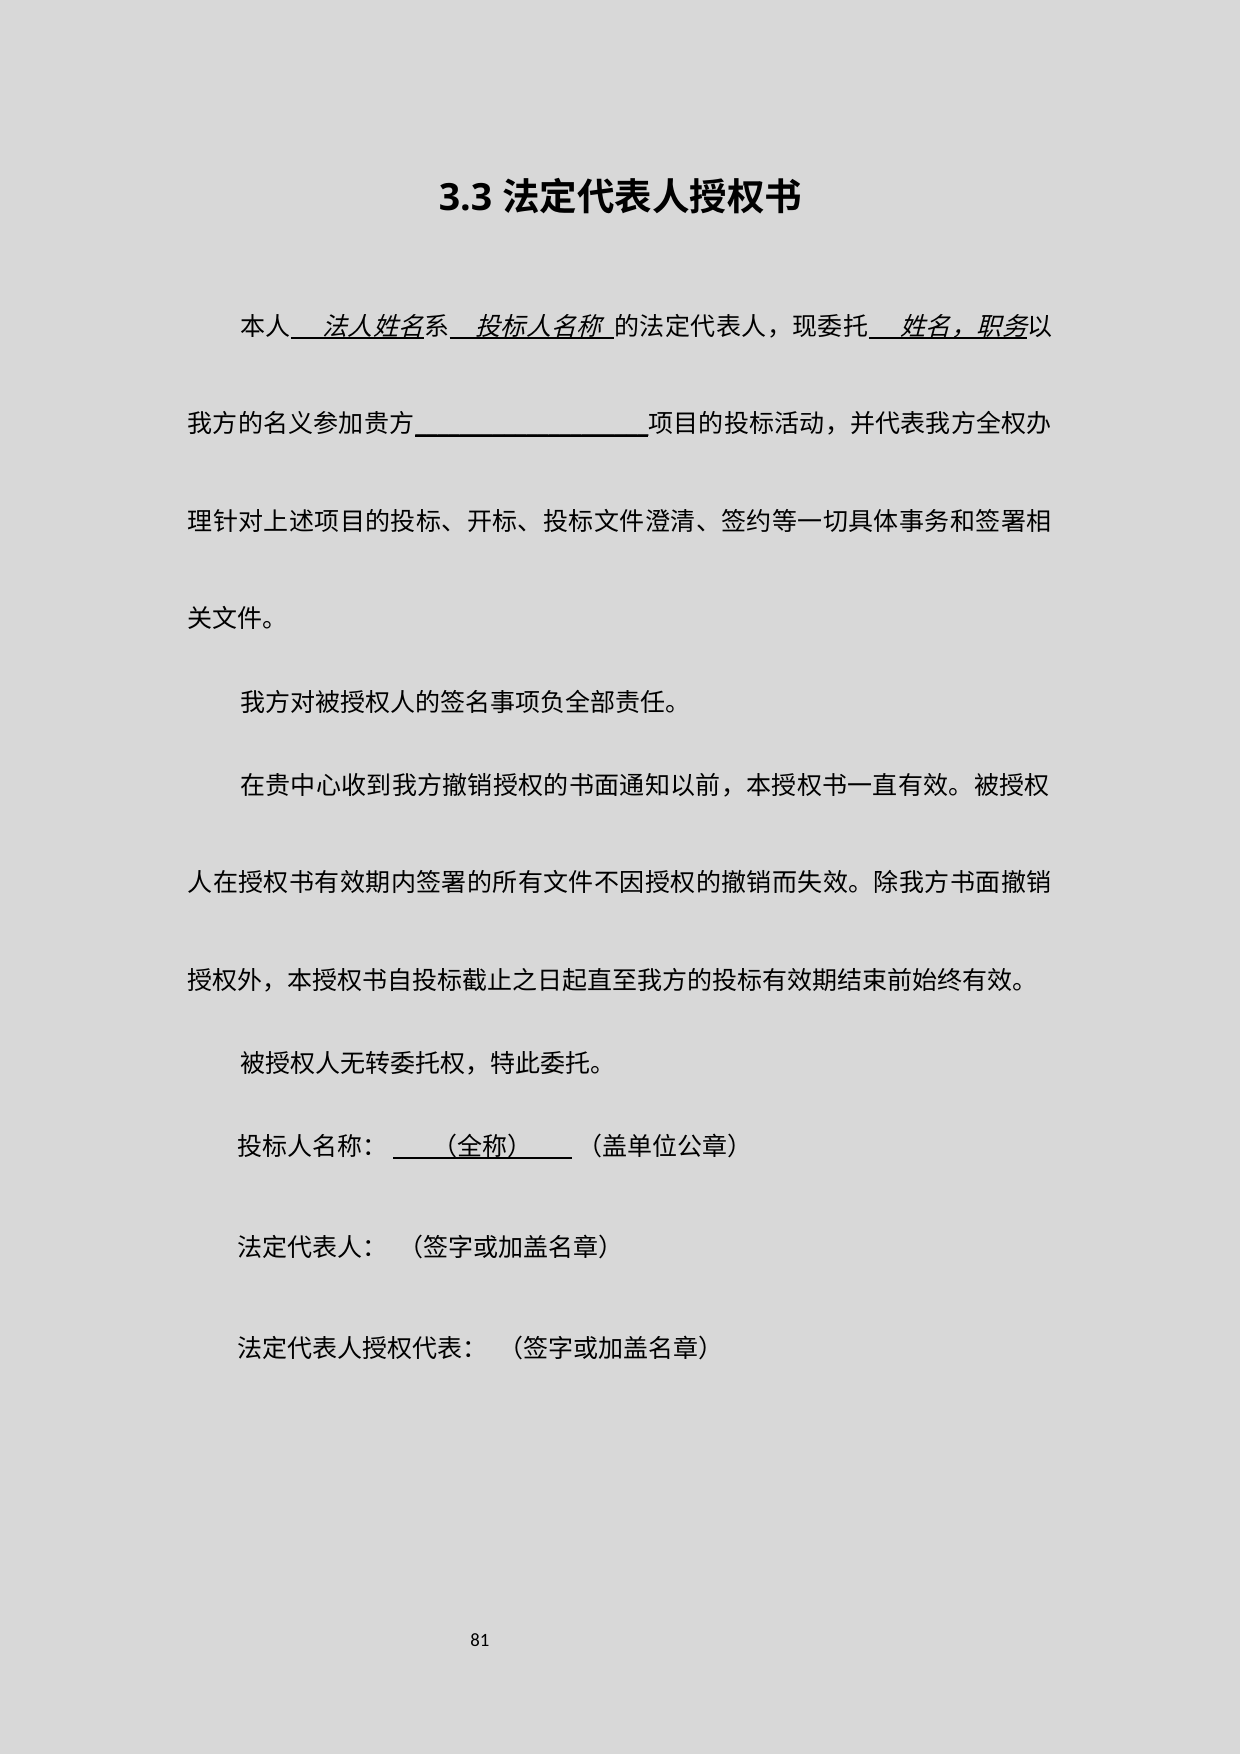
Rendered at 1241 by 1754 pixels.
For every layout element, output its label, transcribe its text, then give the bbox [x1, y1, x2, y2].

text 本人 法人姓名系 投标人名称 的法定代表人，现委托 姓名，职务以我方的名义参加贵方_____________________项目的投标活动，并代表我方全权办理针对上述项目的投标、开标、投标文件澄清、签约等一切具体事务和签署相关文件。 [187, 292, 1053, 649]
text 3.3 法定代表人授权书 [187, 162, 1053, 227]
text 投标人名称： （全称） （盖单位公章） [187, 1112, 1053, 1177]
text 被授权人无转委托权，特此委托。 [187, 1029, 1053, 1094]
text 法定代表人： （签字或加盖名章） [187, 1213, 1053, 1278]
text 法定代表人授权代表： （签字或加盖名章） [187, 1314, 1053, 1379]
text 我方对被授权人的签名事项负全部责任。 [187, 668, 1053, 733]
text 在贵中心收到我方撤销授权的书面通知以前，本授权书一直有效。被授权人在授权书有效期内签署的所有文件不因授权的撤销而失效。除我方书面撤销授权外，本授权书自投标截止之日起直至我方的投标有效期结束前始终有效。 [187, 751, 1053, 1011]
